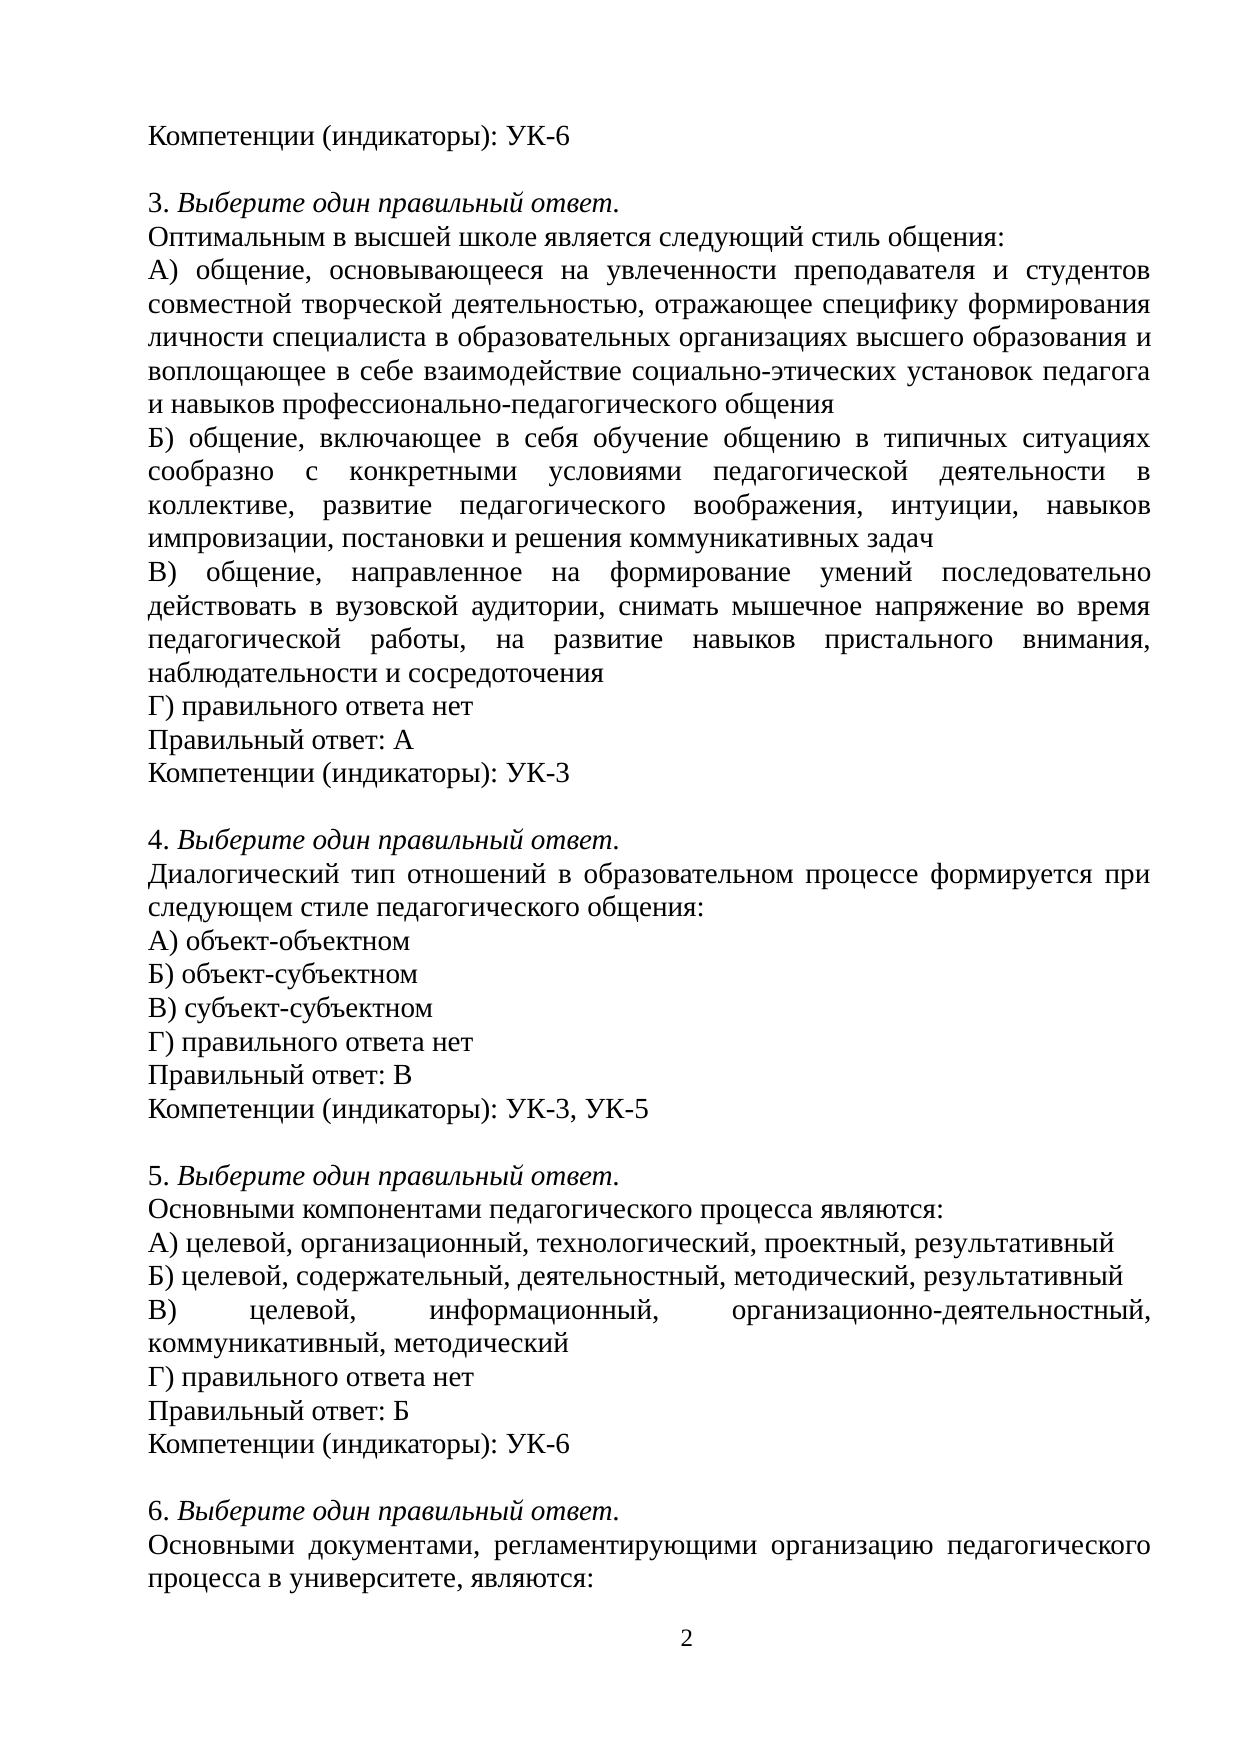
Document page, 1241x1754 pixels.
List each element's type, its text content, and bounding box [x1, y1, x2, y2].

text А) объект-объектном [148, 923, 1152, 957]
text 3. Выберите один правильный ответ. [148, 185, 1152, 219]
text В) общение, направленное на формирование умений последовательно действовать в вузовской аудитории, снимать мышечное напряжение во время педагогической работы, на развитие навыков пристального внимания, наблюдательности и сосредоточения [148, 554, 1152, 688]
text Диалогический тип отношений в образовательном процессе формируется при следующем стиле педагогического общения: [148, 856, 1152, 923]
text 5. Выберите один правильный ответ. [148, 1158, 1152, 1191]
text Г) правильного ответа нет [148, 688, 1152, 722]
text Оптимальным в высшей школе является следующий стиль общения: [148, 219, 1152, 252]
text А) общение, основывающееся на увлеченности преподавателя и студентов совместной творческой деятельностью, отражающее специфику формирования личности специалиста в образовательных организациях высшего образования и воплощающее в себе взаимодействие социально-этических установок педагога и навыков профессионально-педагогического общения [148, 252, 1152, 420]
text Г) правильного ответа нет [148, 1024, 1152, 1057]
text Б) общение, включающее в себя обучение общению в типичных ситуациях сообразно с конкретными условиями педагогической деятельности в коллективе, развитие педагогического воображения, интуиции, навыков импровизации, постановки и решения коммуникативных задач [148, 420, 1152, 554]
text Б) объект-субъектном [148, 957, 1152, 990]
text Правильный ответ: В [148, 1057, 1152, 1091]
text Основными документами, регламентирующими организацию педагогического процесса в университете, являются: [148, 1527, 1152, 1594]
text Б) целевой, содержательный, деятельностный, методический, результативный [148, 1258, 1152, 1292]
text А) целевой, организационный, технологический, проектный, результативный [148, 1225, 1152, 1258]
text Основными компонентами педагогического процесса являются: [148, 1191, 1152, 1225]
text В) целевой, информационный, организационно-деятельностный, коммуникативный, методический [148, 1292, 1152, 1359]
text В) субъект-субъектном [148, 990, 1152, 1024]
text Компетенции (индикаторы): УК-3, УК-5 [148, 1091, 1152, 1124]
text Г) правильного ответа нет [148, 1359, 1152, 1393]
text Правильный ответ: А [148, 722, 1152, 755]
text 4. Выберите один правильный ответ. [148, 822, 1152, 856]
text Компетенции (индикаторы): УК-6 [148, 118, 1152, 152]
text Компетенции (индикаторы): УК-6 [148, 1426, 1152, 1460]
text 6. Выберите один правильный ответ. [148, 1493, 1152, 1527]
text Компетенции (индикаторы): УК-3 [148, 755, 1152, 789]
text Правильный ответ: Б [148, 1393, 1152, 1426]
